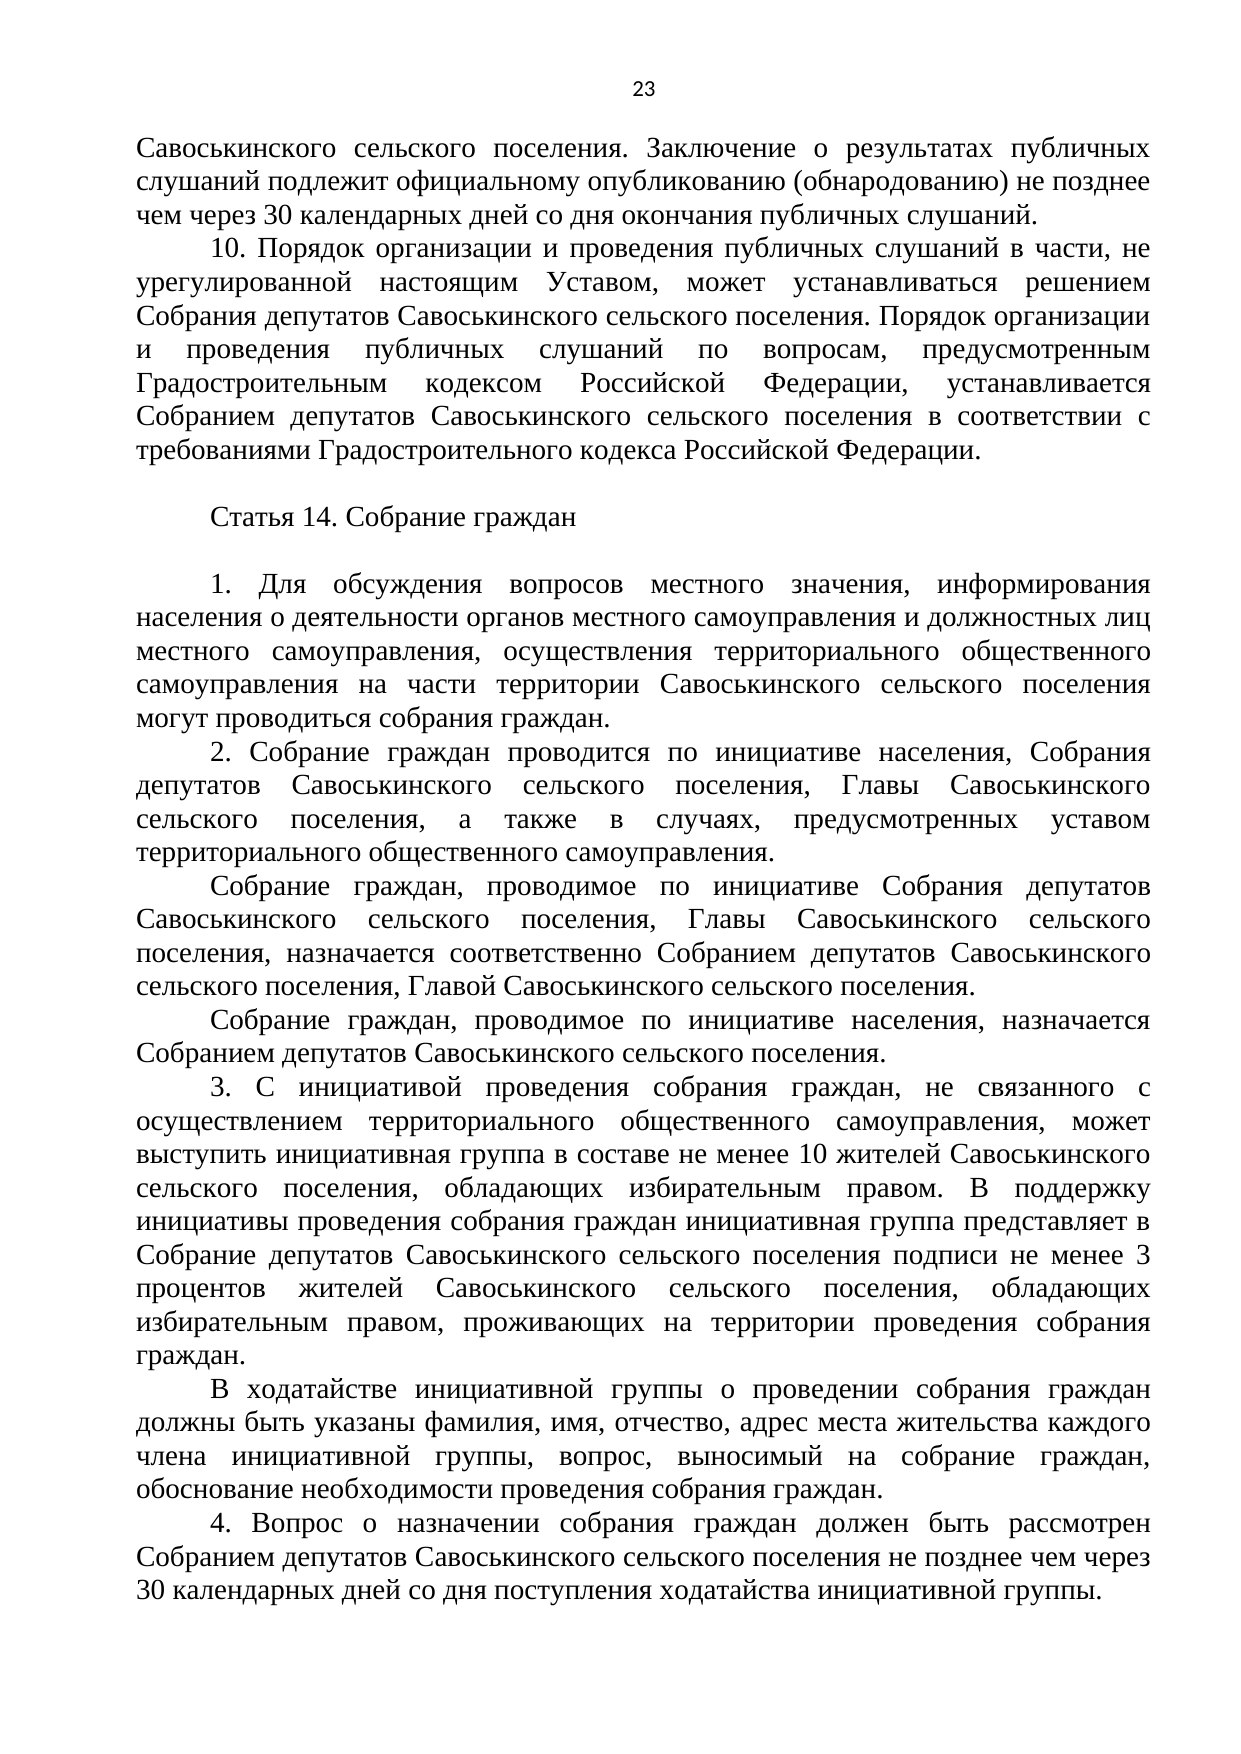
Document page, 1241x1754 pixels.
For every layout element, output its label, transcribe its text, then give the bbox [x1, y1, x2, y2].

text 10. Порядок организации и проведения публичных слушаний в части, не урегулированной настоящим Уставом, может устанавливаться решением Собрания депутатов Савоськинского сельского поселения. Порядок организации и проведения публичных слушаний по вопросам, предусмотренным Градостроительным кодексом Российской Федерации, устанавливается Собранием депутатов Савоськинского сельского поселения в соответствии с требованиями Градостроительного кодекса Российской Федерации. [136, 231, 1152, 465]
text 2. Собрание граждан проводится по инициативе населения, Собрания депутатов Савоськинского сельского поселения, Главы Савоськинского сельского поселения, а также в случаях, предусмотренных уставом территориального общественного самоуправления. [136, 734, 1152, 868]
text 4. Вопрос о назначении собрания граждан должен быть рассмотрен Собранием депутатов Савоськинского сельского поселения не позднее чем через 30 календарных дней со дня поступления ходатайства инициативной группы. [136, 1505, 1152, 1606]
text Собрание граждан, проводимое по инициативе Собрания депутатов Савоськинского сельского поселения, Главы Савоськинского сельского поселения, назначается соответственно Собранием депутатов Савоськинского сельского поселения, Главой Савоськинского сельского поселения. [136, 868, 1152, 1002]
text 1. Для обсуждения вопросов местного значения, информирования населения о деятельности органов местного самоуправления и должностных лиц местного самоуправления, осуществления территориального общественного самоуправления на части территории Савоськинского сельского поселения могут проводиться собрания граждан. [136, 566, 1152, 734]
text 3. С инициативой проведения собрания граждан, не связанного с осуществлением территориального общественного самоуправления, может выступить инициативная группа в составе не менее 10 жителей Савоськинского сельского поселения, обладающих избирательным правом. В поддержку инициативы проведения собрания граждан инициативная группа представляет в Собрание депутатов Савоськинского сельского поселения подписи не менее 3 процентов жителей Савоськинского сельского поселения, обладающих избирательным правом, проживающих на территории проведения собрания граждан. [136, 1069, 1152, 1371]
text Собрание граждан, проводимое по инициативе населения, назначается Собранием депутатов Савоськинского сельского поселения. [136, 1002, 1152, 1069]
text Статья 14. Собрание граждан [136, 499, 1152, 532]
text В ходатайстве инициативной группы о проведении собрания граждан должны быть указаны фамилия, имя, отчество, адрес места жительства каждого члена инициативной группы, вопрос, выносимый на собрание граждан, обоснование необходимости проведения собрания граждан. [136, 1371, 1152, 1505]
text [136, 130, 1152, 231]
